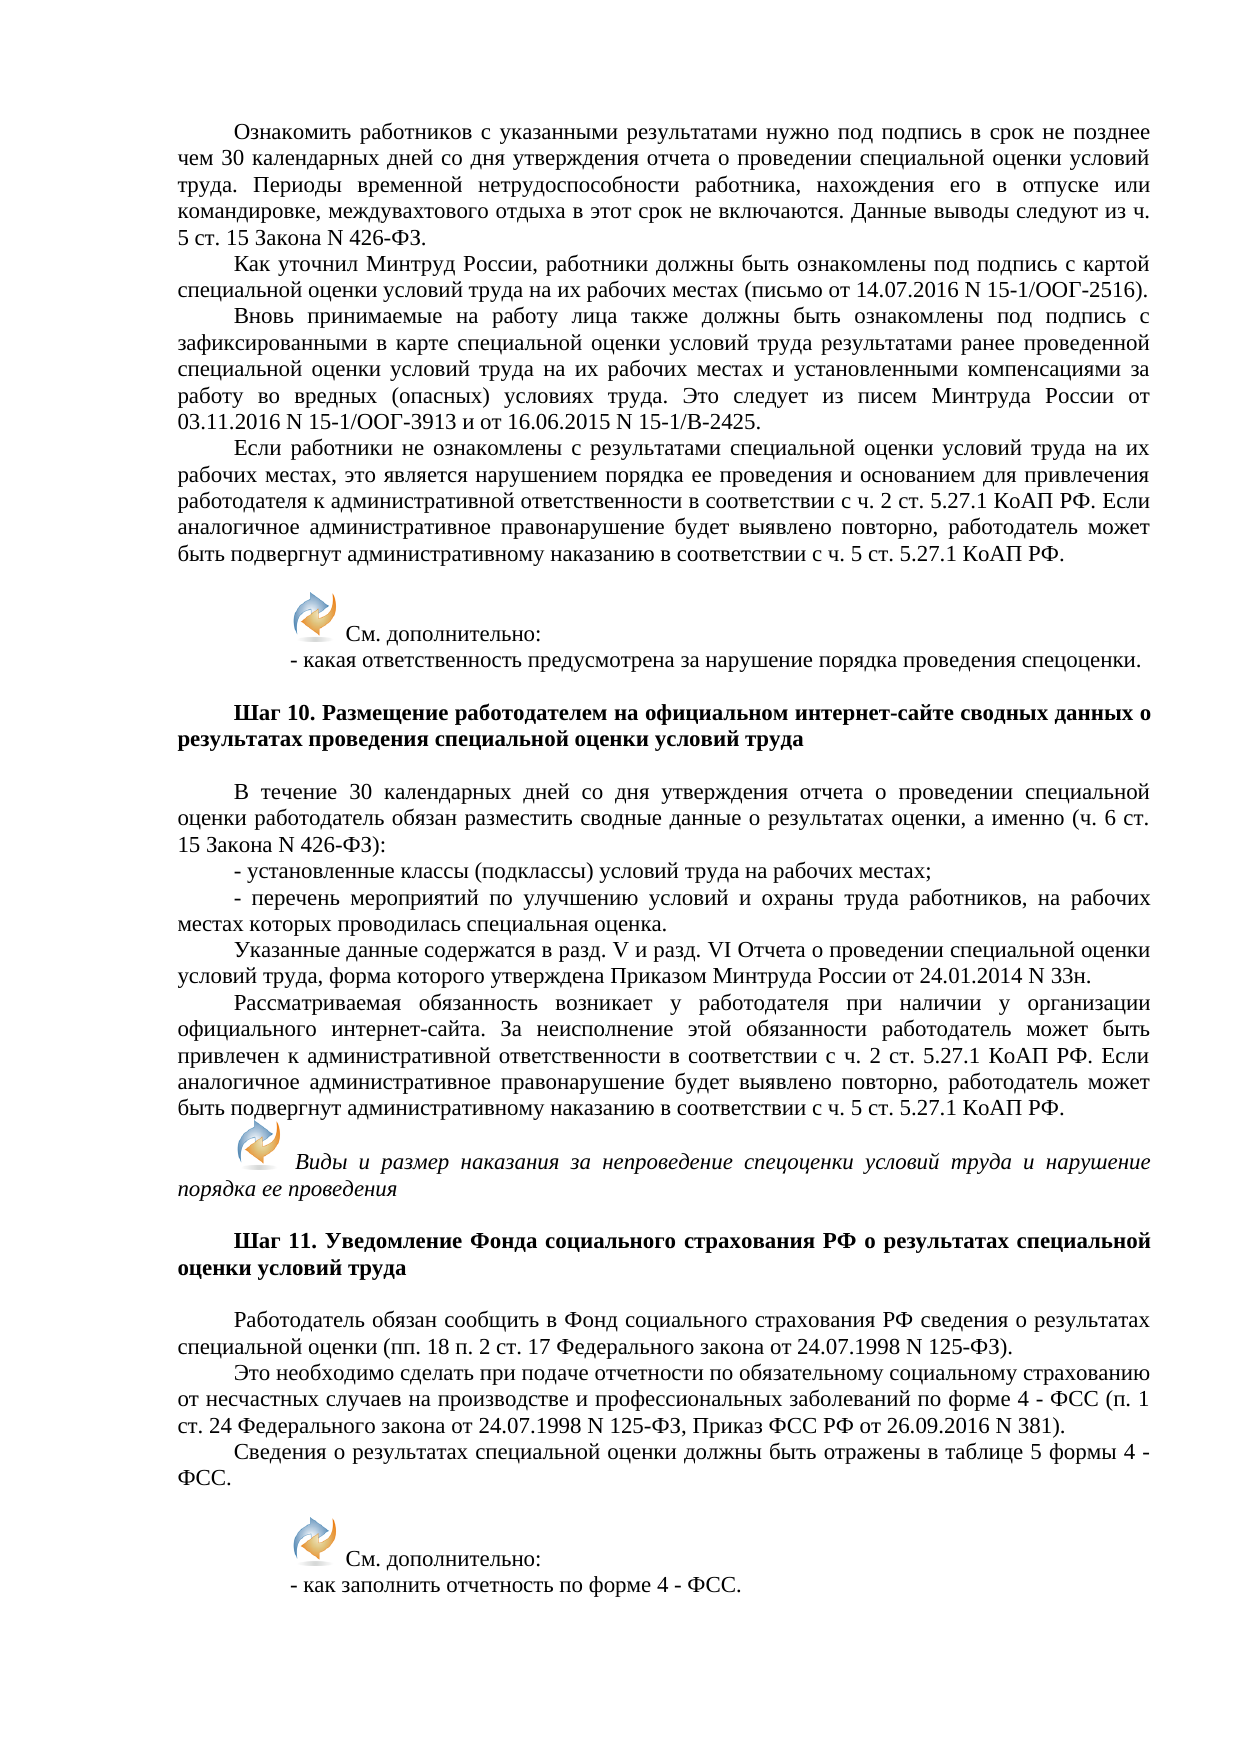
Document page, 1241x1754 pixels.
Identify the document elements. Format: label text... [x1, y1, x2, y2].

text - установленные классы (подклассы) условий труда на рабочих местах; [177, 857, 1152, 883]
text Ознакомить работников с указанными результатами нужно под подпись в срок не позднее чем 30 календарных дней со дня утверждения отчета о проведении специальной оценки условий труда. Периоды временной нетрудоспособности работника, нахождения его в отпуске или командировке, междувахтового отдыха в этот срок не включаются. Данные выводы следуют из ч. 5 ст. 15 Закона N 426-ФЗ. [177, 118, 1152, 250]
picture [289, 1517, 340, 1566]
text Рассматриваемая обязанность возникает у работодателя при наличии у организации официального интернет-сайта. За неисполнение этой обязанности работодатель может быть привлечен к административной ответственности в соответствии с ч. 2 ст. 5.27.1 КоАП РФ. Если аналогичное административное правонарушение будет выявлено повторно, работодатель может быть подвергнут административному наказанию в соответствии с ч. 5 ст. 5.27.1 КоАП РФ. [177, 989, 1152, 1121]
text См. дополнительно: [290, 1517, 1152, 1571]
text Шаг 10. Размещение работодателем на официальном интернет-сайте сводных данных о результатах проведения специальной оценки условий труда [177, 699, 1152, 752]
text Это необходимо сделать при подаче отчетности по обязательному социальному страхованию от несчастных случаев на производстве и профессиональных заболеваний по форме 4 - ФСС (п. 1 ст. 24 Федерального закона от 24.07.1998 N 125-ФЗ, Приказ ФСС РФ от 26.09.2016 N 381). [177, 1359, 1152, 1438]
text Сведения о результатах специальной оценки должны быть отражены в таблице 5 формы 4 - ФСС. [177, 1438, 1152, 1491]
text Указанные данные содержатся в разд. V и разд. VI Отчета о проведении специальной оценки условий труда, форма которого утверждена Приказом Минтруда России от 24.01.2014 N 33н. [177, 936, 1152, 989]
text Шаг 11. Уведомление Фонда социального страхования РФ о результатах специальной оценки условий труда [177, 1227, 1152, 1280]
text Работодатель обязан сообщить в Фонд социального страхования РФ сведения о результатах специальной оценки (пп. 18 п. 2 ст. 17 Федерального закона от 24.07.1998 N 125-ФЗ). [177, 1306, 1152, 1359]
text Виды и размер наказания за непроведение спецоценки условий труда и нарушение порядка ее проведения [177, 1121, 1152, 1201]
text В течение 30 календарных дней со дня утверждения отчета о проведении специальной оценки работодатель обязан разместить сводные данные о результатах оценки, а именно (ч. 6 ст. 15 Закона N 426-ФЗ): [177, 778, 1152, 857]
text - как заполнить отчетность по форме 4 - ФСС. [290, 1571, 1152, 1597]
picture [289, 592, 340, 642]
text - перечень мероприятий по улучшению условий и охраны труда работников, на рабочих местах которых проводилась специальная оценка. [177, 883, 1152, 936]
text Вновь принимаемые на работу лица также должны быть ознакомлены под подпись с зафиксированными в карте специальной оценки условий труда результатами ранее проведенной специальной оценки условий труда на их рабочих местах и установленными компенсациями за работу во вредных (опасных) условиях труда. Это следует из писем Минтруда России от 03.11.2016 N 15-1/ООГ-3913 и от 16.06.2015 N 15-1/В-2425. [177, 303, 1152, 434]
text Как уточнил Минтруд России, работники должны быть ознакомлены под подпись с картой специальной оценки условий труда на их рабочих местах (письмо от 14.07.2016 N 15-1/ООГ-2516). [177, 250, 1152, 303]
text См. дополнительно: [290, 592, 1152, 646]
picture [233, 1120, 284, 1170]
text Если работники не ознакомлены с результатами специальной оценки условий труда на их рабочих местах, это является нарушением порядка ее проведения и основанием для привлечения работодателя к административной ответственности в соответствии с ч. 2 ст. 5.27.1 КоАП РФ. Если аналогичное административное правонарушение будет выявлено повторно, работодатель может быть подвергнут административному наказанию в соответствии с ч. 5 ст. 5.27.1 КоАП РФ. [177, 434, 1152, 566]
text - какая ответственность предусмотрена за нарушение порядка проведения спецоценки. [290, 646, 1152, 673]
